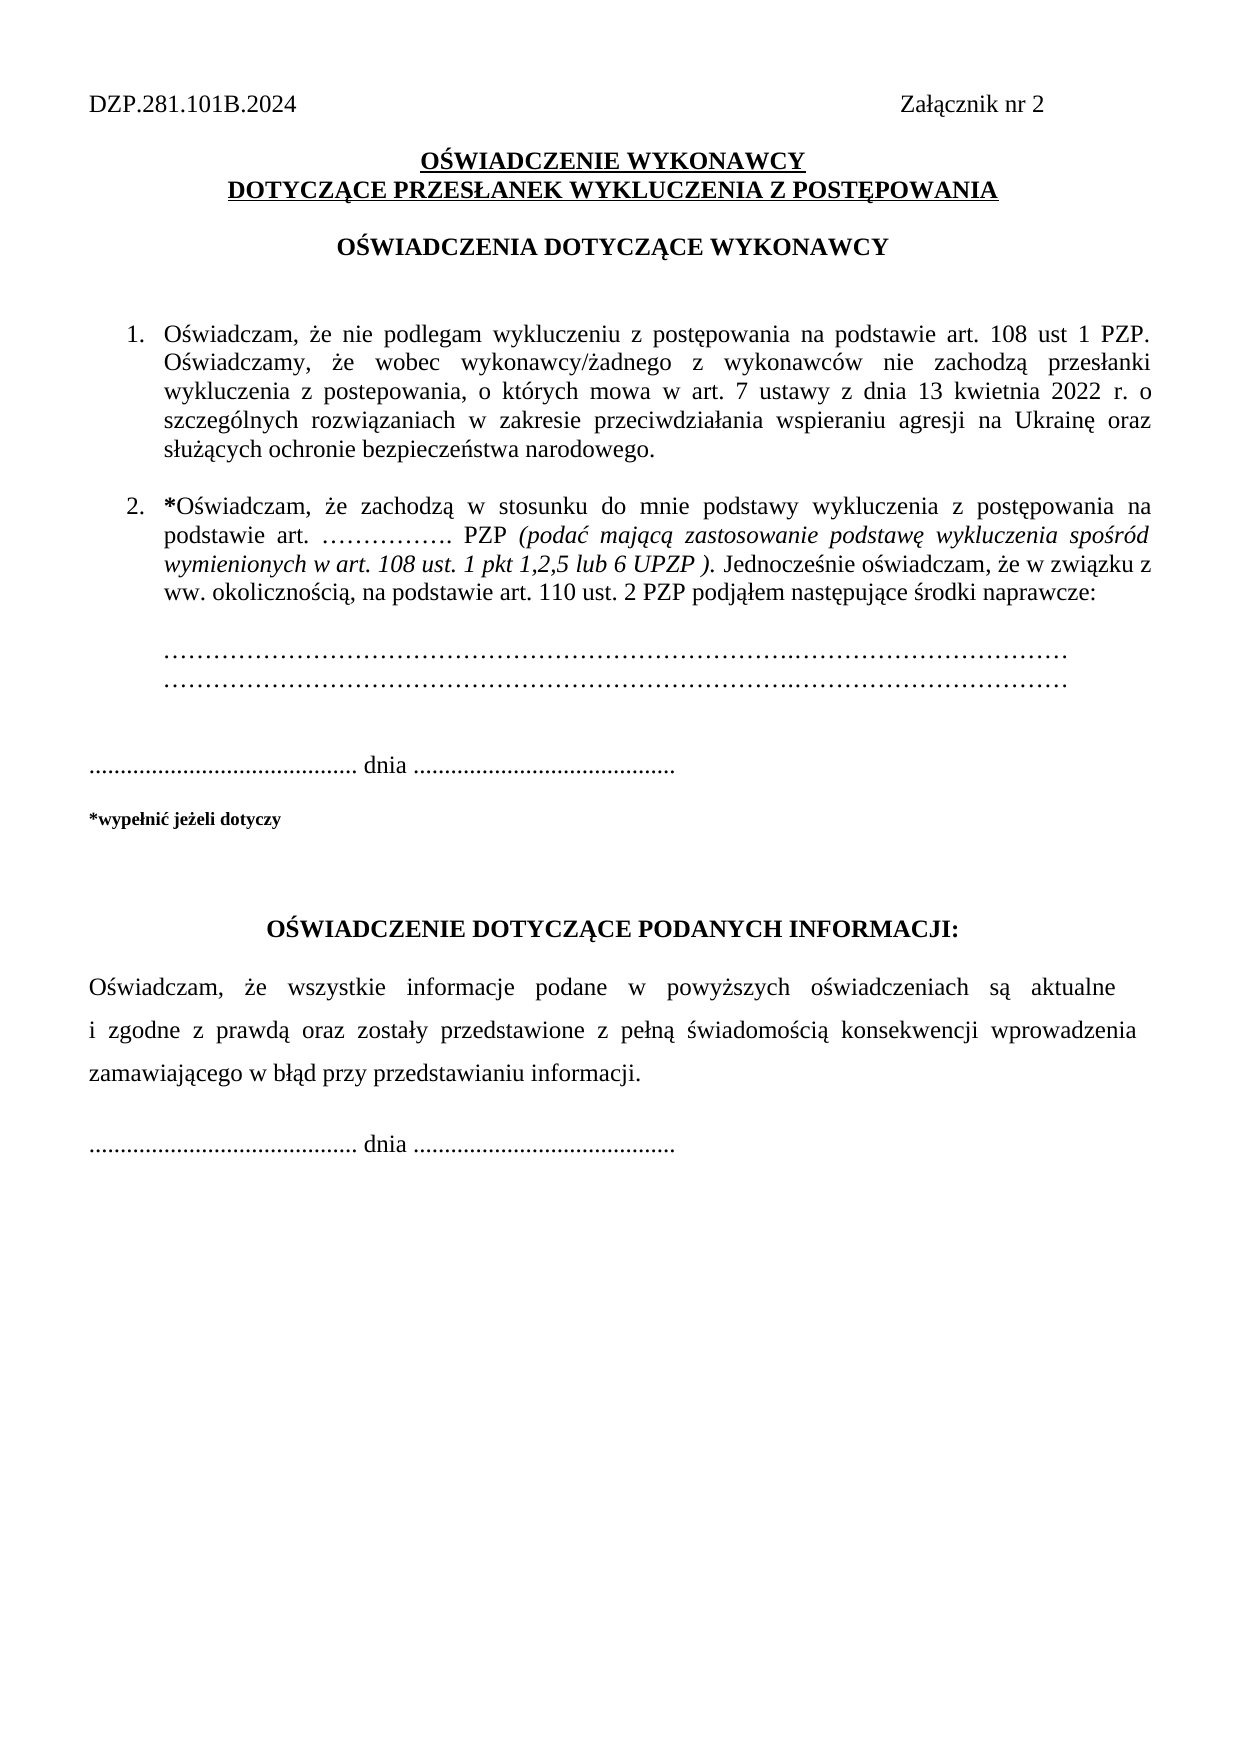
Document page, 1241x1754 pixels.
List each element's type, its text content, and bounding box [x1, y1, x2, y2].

text OŚWIADCZENIE DOTYCZĄCE PODANYCH INFORMACJI: [89, 914, 1137, 943]
text DZP.281.101B.2024 Załącznik nr 2 [89, 89, 1137, 117]
text Oświadczam, że wszystkie informacje podane w powyższych oświadczeniach są aktualne i zgodne z prawdą oraz zostały przedstawione z pełną świadomością konsekwencji wprowadzenia zamawiającego w błąd przy przedstawianiu informacji. [89, 972, 1137, 1087]
text DOTYCZĄCE PRZESŁANEK WYKLUCZENIA Z POSTĘPOWANIA [89, 175, 1137, 204]
text ........................................... dnia .......................................... [89, 1129, 1152, 1158]
text ………………………………………………………………….…………………………… [162, 664, 1137, 692]
text ………………………………………………………………….…………………………… [162, 635, 1137, 664]
text OŚWIADCZENIE WYKONAWCY [89, 146, 1137, 175]
text *wypełnić jeżeli dotyczy [89, 807, 1137, 829]
list *Oświadczam, że zachodzą w stosunku do mnie podstawy wykluczenia z postępowania na podstawie art. ……………. PZP (podać mającą zastosowanie podstawę wykluczenia spośród wymienionych w art. 108 ust. 1 pkt 1,2,5 lub 6 UPZP ). Jednocześnie oświadczam, że w związku z ww. okolicznością, na podstawie art. 110 ust. 2 PZP podjąłem następujące środki naprawcze: [126, 491, 1152, 606]
list Oświadczam, że nie podlegam wykluczeniu z postępowania na podstawie art. 108 ust 1 PZP. Oświadczamy, że wobec wykonawcy/żadnego z wykonawców nie zachodzą przesłanki wykluczenia z postepowania, o których mowa w art. 7 ustawy z dnia 13 kwietnia 2022 r. o szczególnych rozwiązaniach w zakresie przeciwdziałania wspieraniu agresji na Ukrainę oraz służących ochronie bezpieczeństwa narodowego. [126, 319, 1152, 462]
text OŚWIADCZENIA DOTYCZĄCE WYKONAWCY [89, 232, 1137, 261]
text ........................................... dnia .......................................... [89, 750, 1152, 779]
